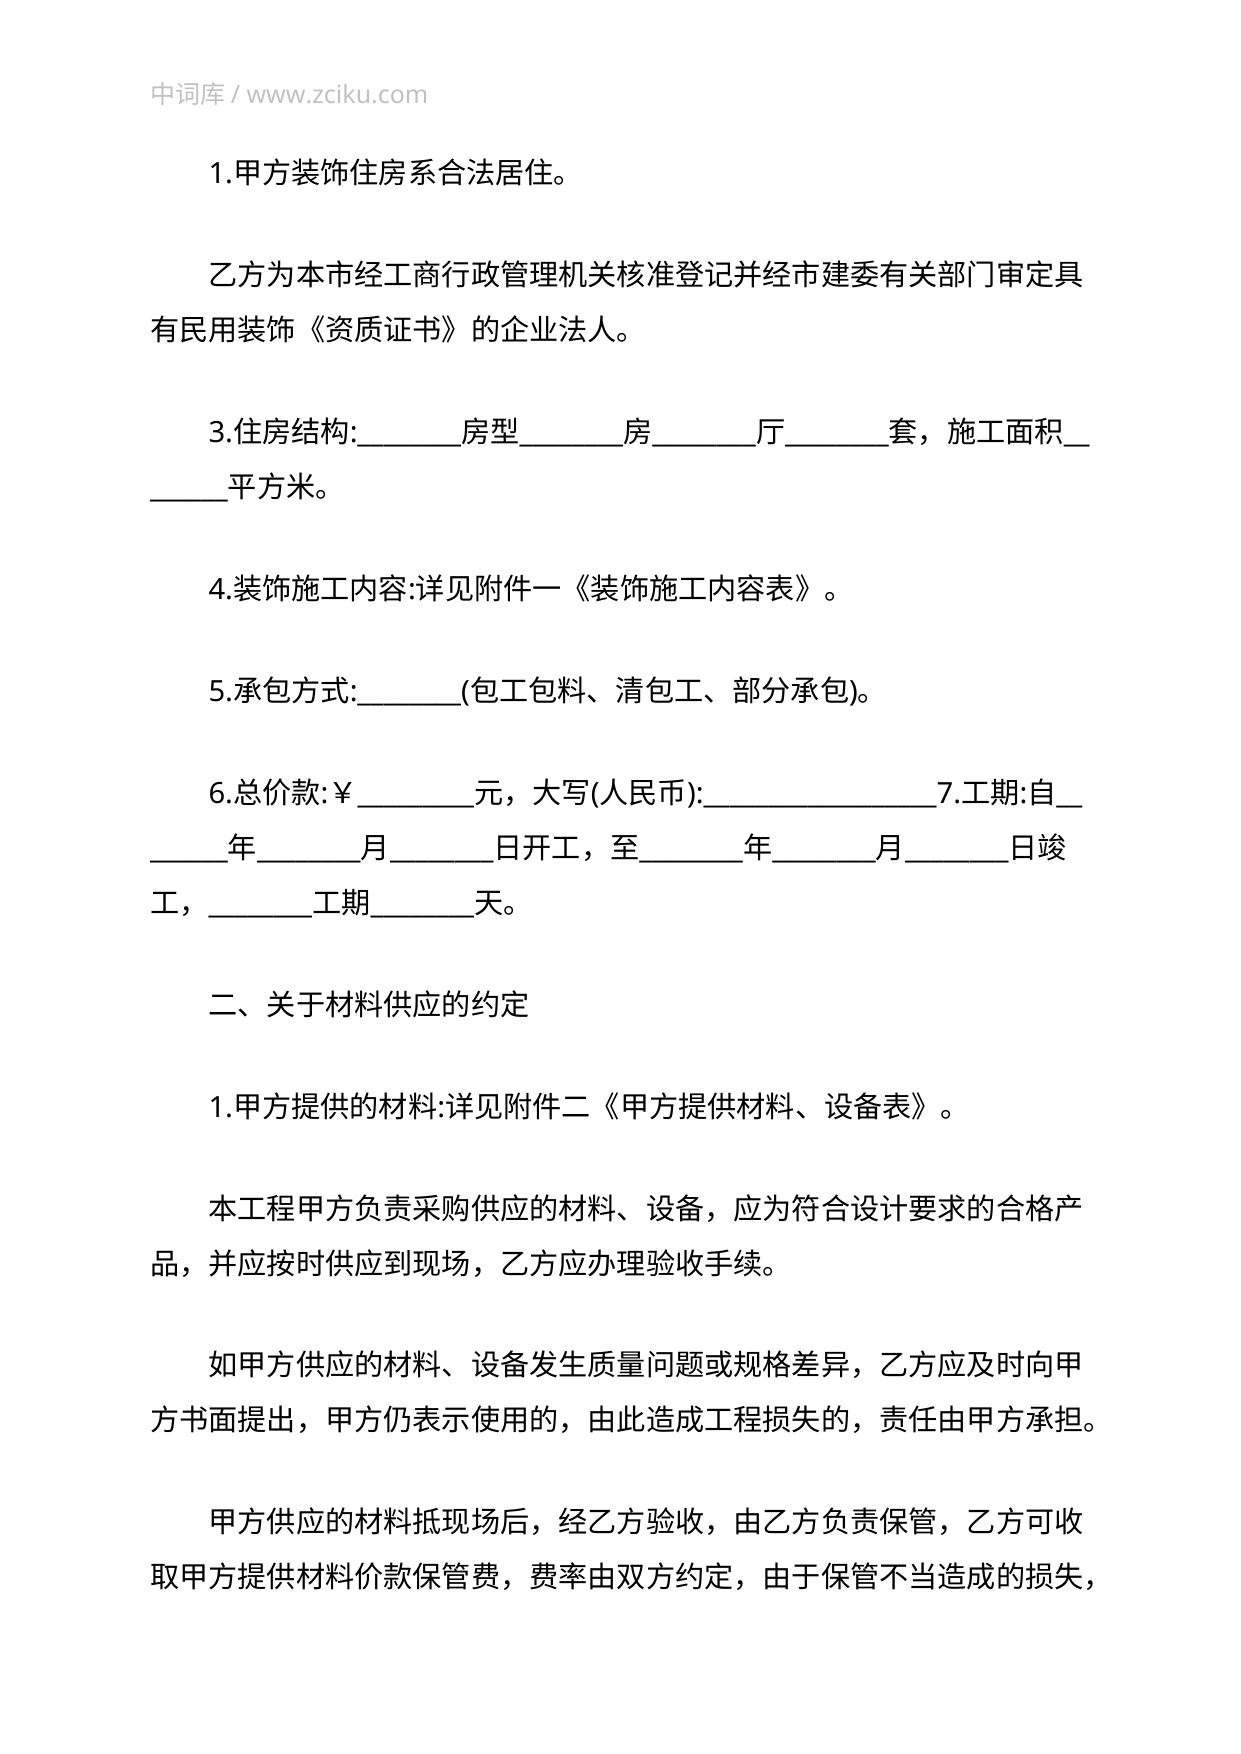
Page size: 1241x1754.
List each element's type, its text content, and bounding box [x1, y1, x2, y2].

text 乙方为本市经工商行政管理机关核准登记并经市建委有关部门审定具有民用装饰《资质证书》的企业法人。 [150, 252, 1090, 349]
text 5.承包方式:________(包工包料、清包工、部分承包)。 [150, 668, 1090, 710]
text 4.装饰施工内容:详见附件一《装饰施工内容表》。 [150, 566, 1090, 608]
text 如甲方供应的材料、设备发生质量问题或规格差异，乙方应及时向甲方书面提出，甲方仍表示使用的，由此造成工程损失的，责任由甲方承担。 [150, 1342, 1090, 1439]
text 1.甲方提供的材料:详见附件二《甲方提供材料、设备表》。 [150, 1083, 1090, 1126]
text 3.住房结构:________房型________房________厅________套，施工面积________平方米。 [150, 409, 1090, 506]
text 本工程甲方负责采购供应的材料、设备，应为符合设计要求的合格产品，并应按时供应到现场，乙方应办理验收手续。 [150, 1185, 1090, 1282]
text 二、关于材料供应的约定 [150, 982, 1090, 1024]
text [150, 1499, 1090, 1596]
text 1.甲方装饰住房系合法居住。 [150, 150, 1090, 192]
text 6.总价款:￥_________元，大写(人民币):__________________7.工期:自________年________月________日开工，至________年________月________日竣工，________工期________天。 [150, 769, 1090, 922]
